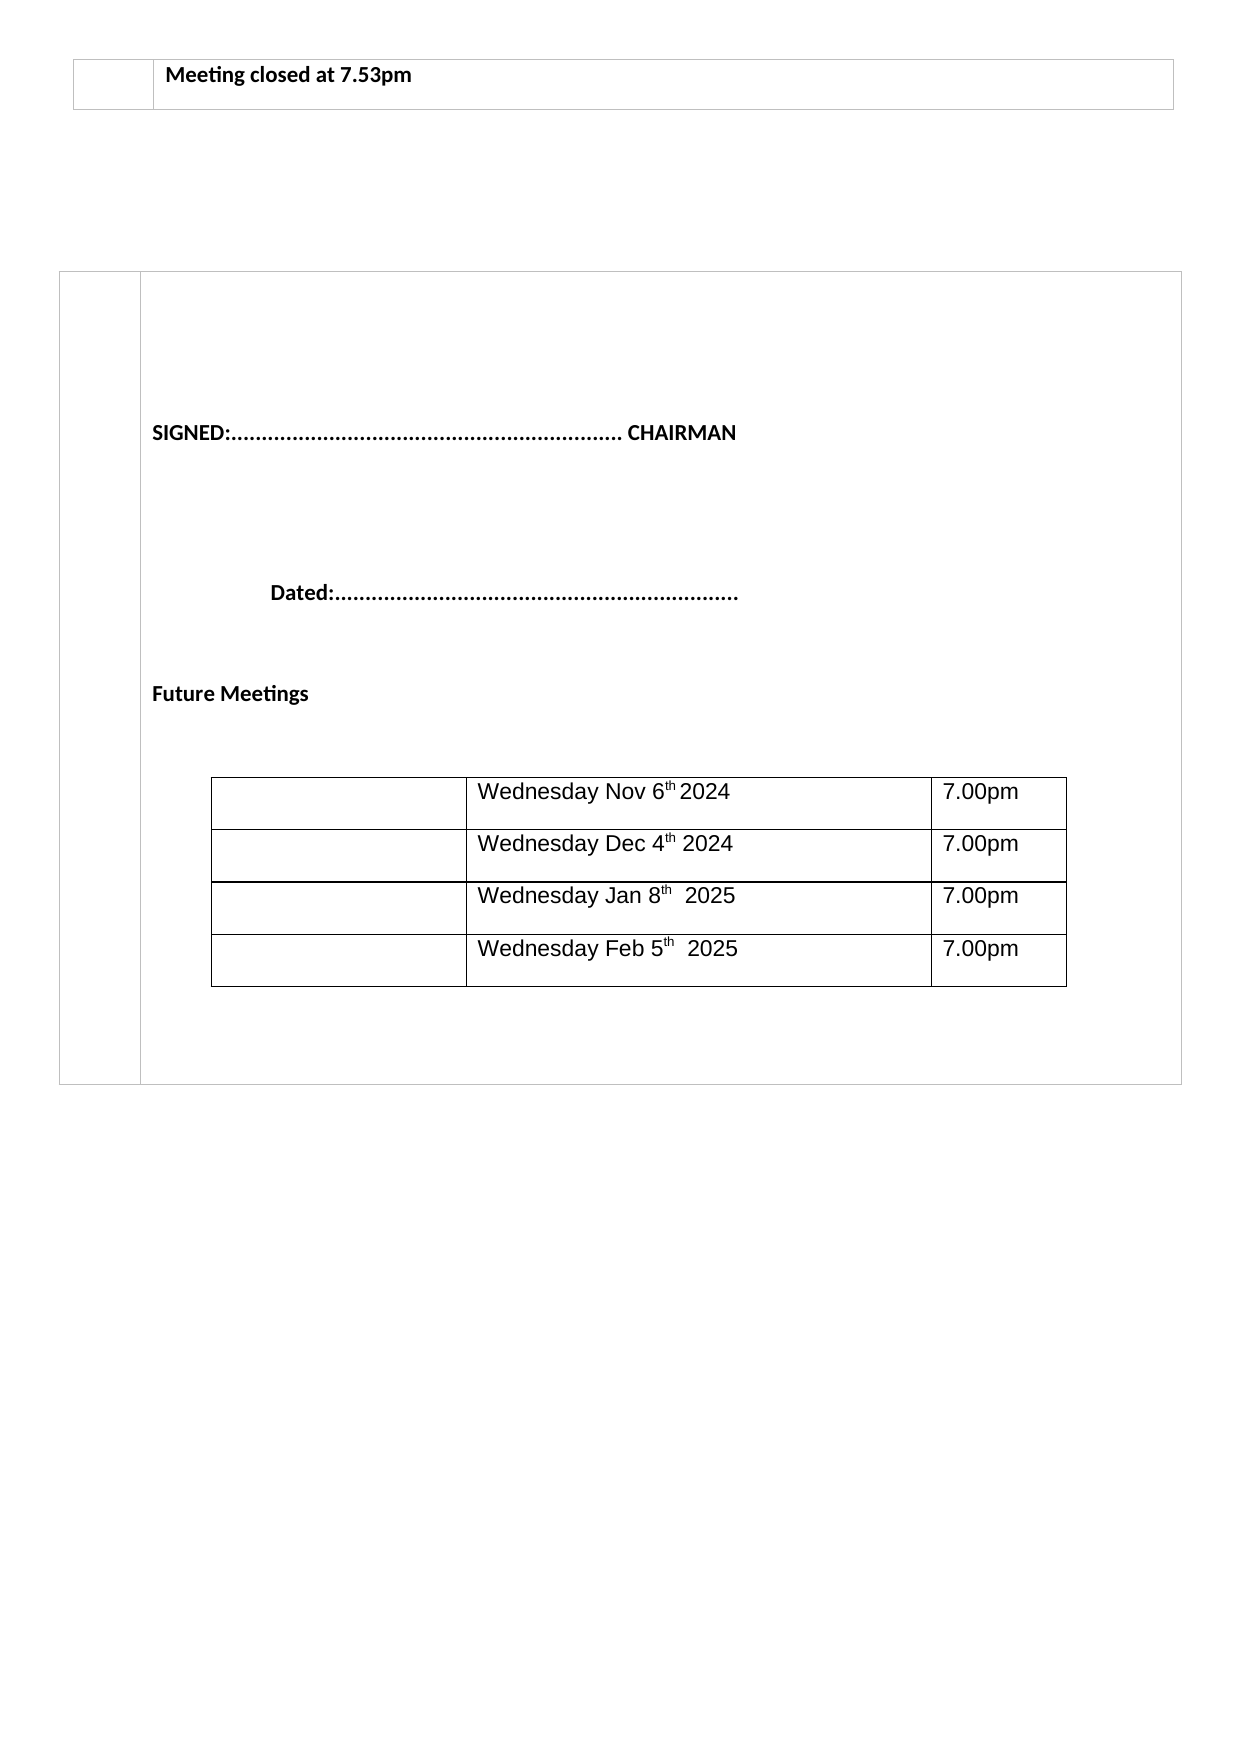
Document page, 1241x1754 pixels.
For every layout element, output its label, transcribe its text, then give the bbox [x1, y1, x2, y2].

table_header [60, 272, 140, 1084]
table_header SIGNED:................................................................ CHAIRMAN Dated:.................................................................. Future Meetings [141, 272, 1181, 1084]
table_header [74, 60, 153, 109]
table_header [154, 60, 1173, 109]
